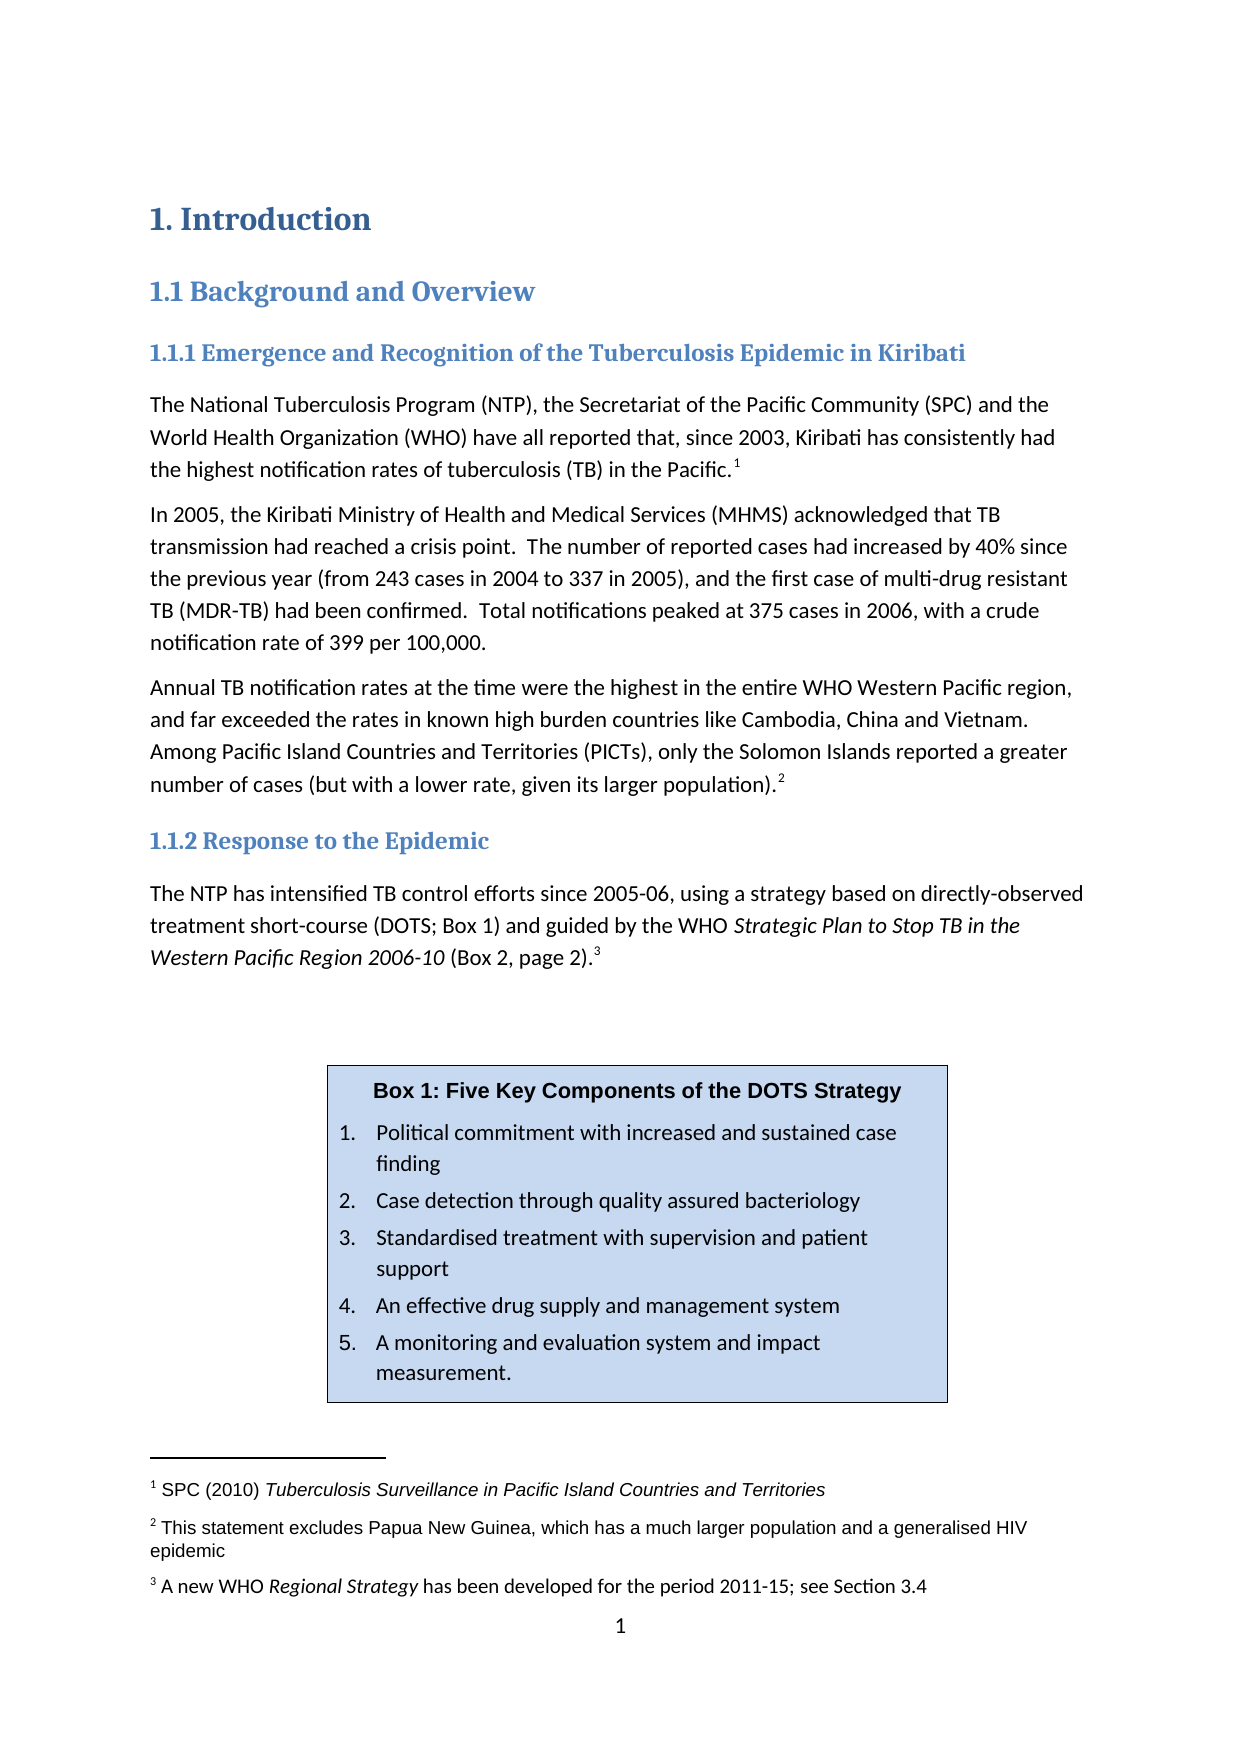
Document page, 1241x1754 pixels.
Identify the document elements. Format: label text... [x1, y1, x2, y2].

subtitle 1. Introduction [150, 200, 1090, 238]
subtitle 1.1.2 Response to the Epidemic [150, 827, 1090, 856]
table_header Box 1: Five Key Components of the DOTS Strategy Political commitment with increased and sustained case finding Case detection through quality assured bacteriology Standardised treatment with supervision and patient support An effective drug supply and management system A monitoring and evaluation system and impact measurement. [328, 1066, 947, 1402]
text The NTP has intensified TB control efforts since 2005-06, using a strategy based on directly-observed treatment short-course (DOTS; Box 1) and guided by the WHO Strategic Plan to Stop TB in the Western Pacific Region 2006-10 (Box 2, page 2). [150, 879, 1090, 971]
subtitle 1.1.1 Emergence and Recognition of the Tuberculosis Epidemic in Kiribati [150, 339, 1090, 368]
subtitle 1.1 Background and Overview [150, 275, 1090, 309]
text In 2005, the Kiribati Ministry of Health and Medical Services (MHMS) acknowledged that TB transmission had reached a crisis point. The number of reported cases had increased by 40% since the previous year (from 243 cases in 2004 to 337 in 2005), and the first case of multi-drug resistant TB (MDR-TB) had been confirmed. Total notifications peaked at 375 cases in 2006, with a crude notification rate of 399 per 100,000. [150, 500, 1090, 656]
text The National Tuberculosis Program (NTP), the Secretariat of the Pacific Community (SPC) and the World Health Organization (WHO) have all reported that, since 2003, Kiribati has consistently had the highest notification rates of tuberculosis (TB) in the Pacific. [150, 391, 1090, 483]
text Annual TB notification rates at the time were the highest in the entire WHO Western Pacific region, and far exceeded the rates in known high burden countries like Cambodia, China and Vietnam. Among Pacific Island Countries and Territories (PICTs), only the Solomon Islands reported a greater number of cases (but with a lower rate, given its larger population). [150, 673, 1090, 798]
